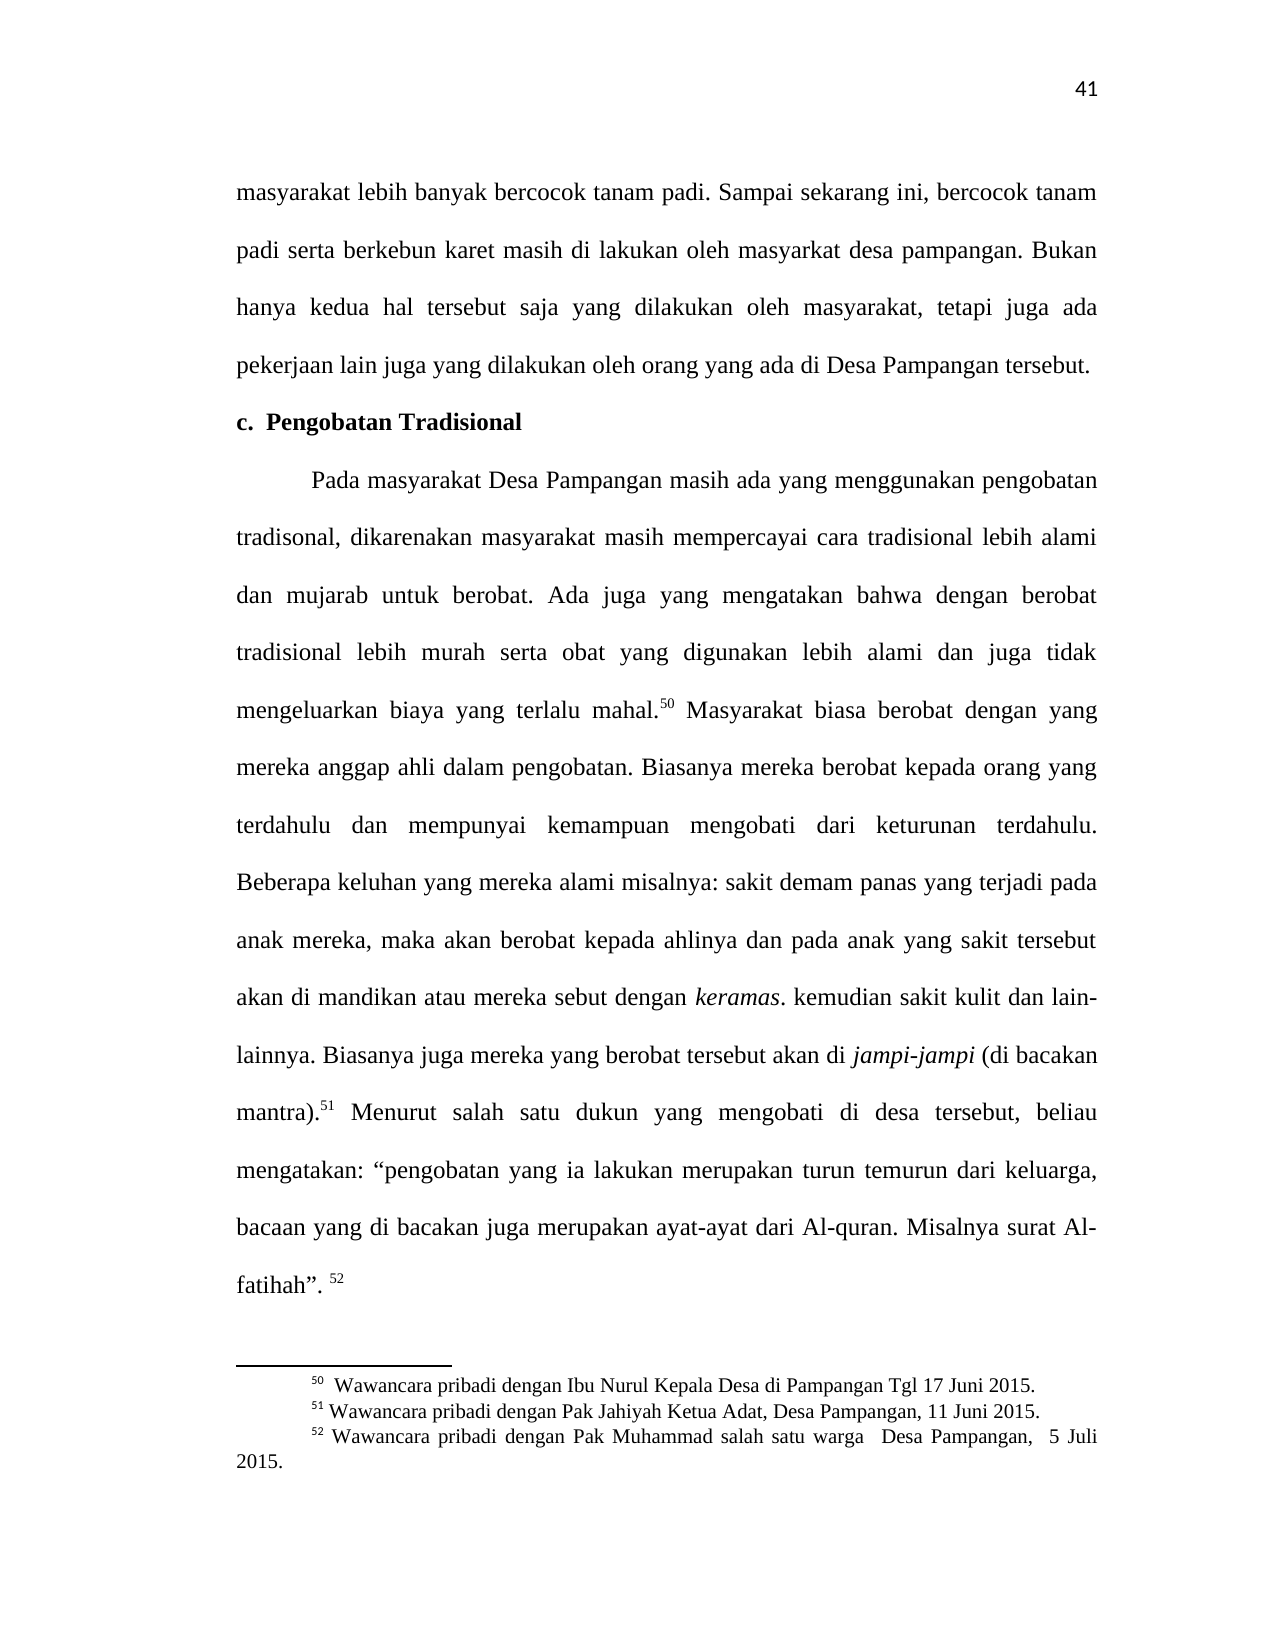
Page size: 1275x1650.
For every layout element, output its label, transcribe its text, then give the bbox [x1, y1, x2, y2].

list Pengobatan Tradisional [236, 407, 1098, 436]
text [236, 177, 1098, 378]
text Pada masyarakat Desa Pampangan masih ada yang menggunakan pengobatan tradisonal, dikarenakan masyarakat masih mempercayai cara tradisional lebih alami dan mujarab untuk berobat. Ada juga yang mengatakan bahwa dengan berobat tradisional lebih murah serta obat yang digunakan lebih alami dan juga tidak mengeluarkan biaya yang terlalu mahal. Masyarakat biasa berobat dengan yang mereka anggap ahli dalam pengobatan. Biasanya mereka berobat kepada orang yang terdahulu dan mempunyai kemampuan mengobati dari keturunan terdahulu. Beberapa keluhan yang mereka alami misalnya: sakit demam panas yang terjadi pada anak mereka, maka akan berobat kepada ahlinya dan pada anak yang sakit tersebut akan di mandikan atau mereka sebut dengan keramas. kemudian sakit kulit dan lain-lainnya. Biasanya juga mereka yang berobat tersebut akan di jampi-jampi (di bacakan mantra). Menurut salah satu dukun yang mengobati di desa tersebut, beliau mengatakan: “pengobatan yang ia lakukan merupakan turun temurun dari keluarga, bacaan yang di bacakan juga merupakan ayat-ayat dari Al-quran. Misalnya surat Al-fatihah”. [236, 465, 1098, 1298]
